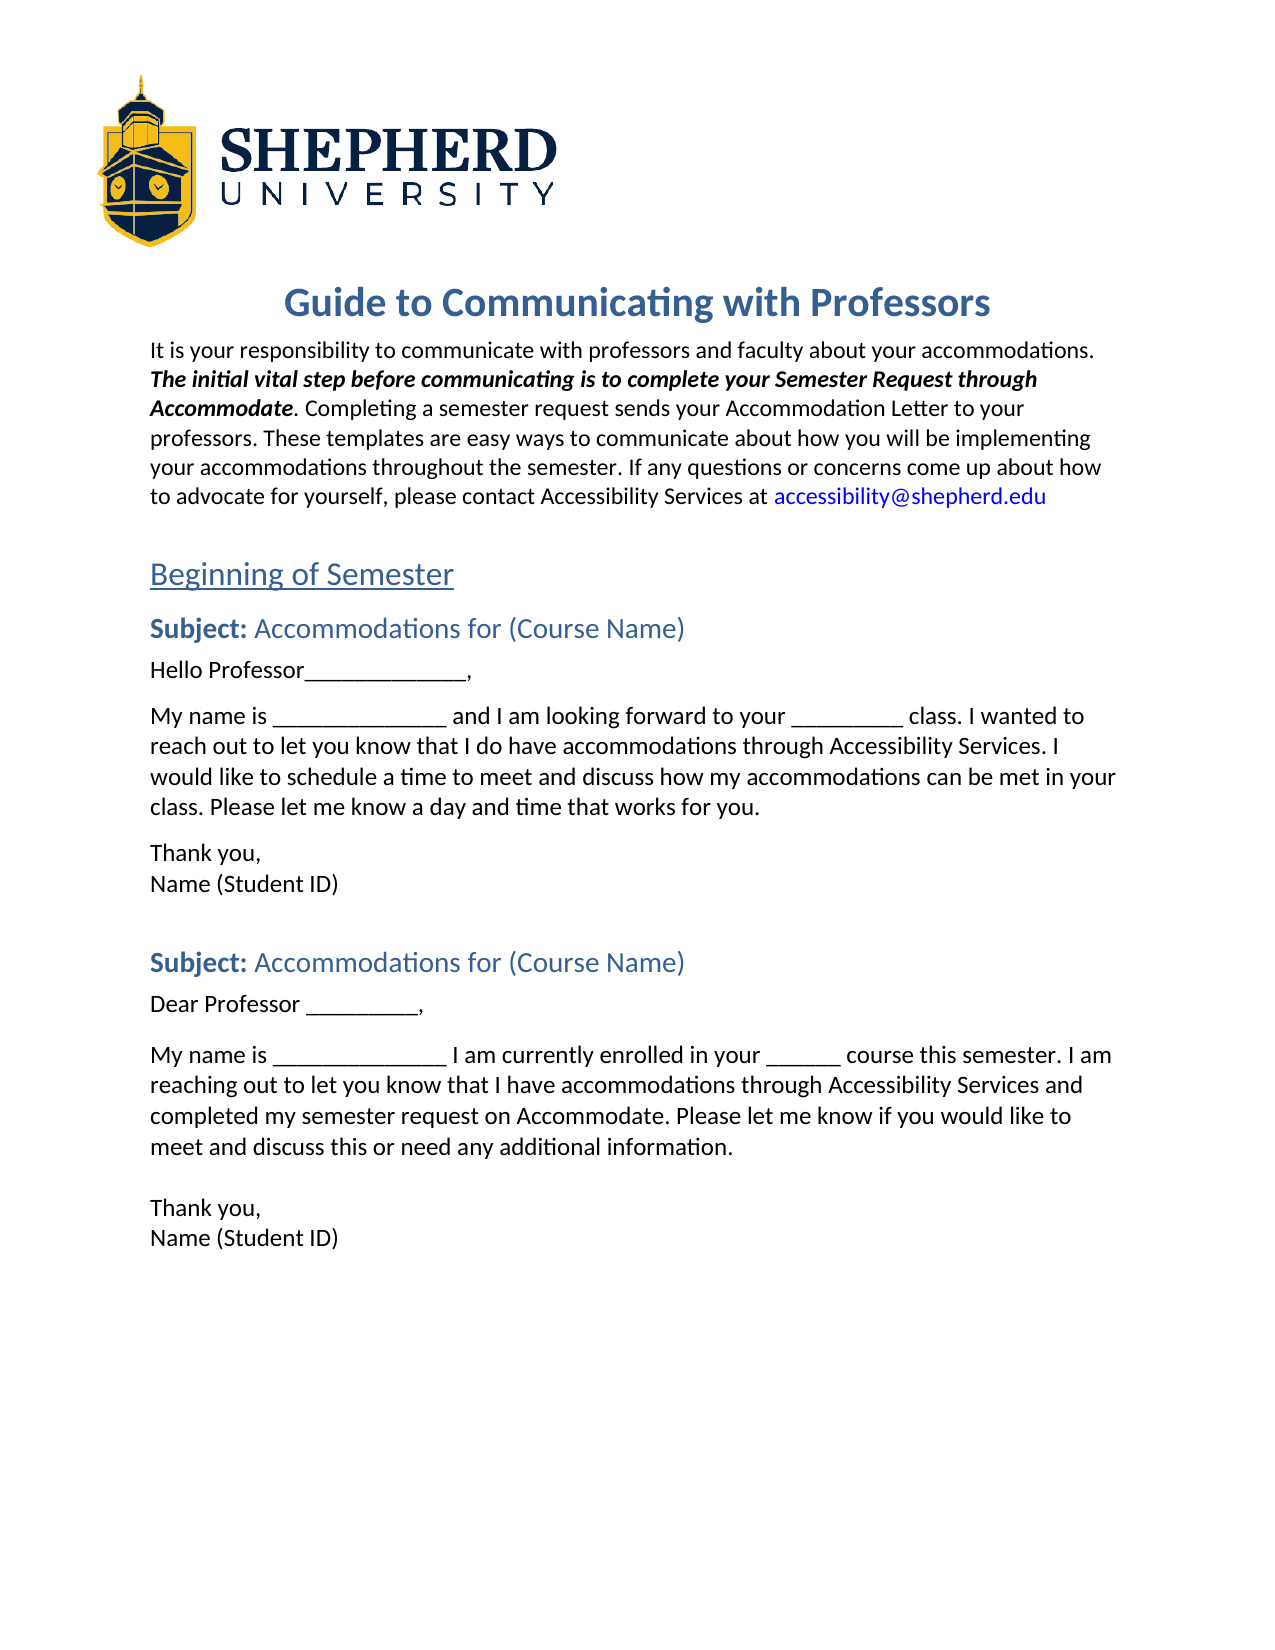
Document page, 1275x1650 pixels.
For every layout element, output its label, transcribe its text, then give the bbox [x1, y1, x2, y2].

text Thank you, [150, 1192, 1125, 1222]
subtitle Beginning of Semester [150, 553, 1125, 593]
text Dear Professor _________, [150, 988, 1125, 1019]
text Hello Professor_____________, [150, 654, 1125, 684]
text Thank you, [150, 837, 1125, 868]
picture [532, 182, 554, 205]
text My name is ______________ and I am looking forward to your _________ class. I wanted to reach out to let you know that I do have accommodations through Accessibility Services. I would like to schedule a time to meet and discuss how my accommodations can be met in your class. Please let me know a day and time that works for you. [150, 700, 1125, 822]
subtitle Guide to Communicating with Professors [150, 187, 1125, 327]
picture [96, 75, 196, 247]
text It is your responsibility to communicate with professors and faculty about your accommodations. The initial vital step before communicating is to complete your Semester Request through Accommodate. Completing a semester request sends your Accommodation Letter to your professors. These templates are easy ways to communicate about how you will be implementing your accommodations throughout the semester. If any questions or concerns come up about how to advocate for yourself, please contact Accessibility Services at accessibility@shepherd.edu [150, 335, 1125, 511]
picture [221, 182, 241, 205]
text My name is ______________ I am currently enrolled in your ______ course this semester. I am reaching out to let you know that I have accommodations through Accessibility Services and completed my semester request on Accommodate. Please let me know if you would like to meet and discuss this or need any additional information. [150, 1039, 1125, 1161]
subtitle Subject: Accommodations for (Course Name) [150, 944, 1125, 980]
text Name (Student ID) [150, 868, 1125, 898]
text Name (Student ID) [150, 1222, 1125, 1253]
subtitle Subject: Accommodations for (Course Name) [150, 610, 1125, 646]
picture [262, 182, 282, 205]
picture [325, 182, 348, 205]
picture [439, 182, 456, 206]
picture [403, 182, 422, 205]
